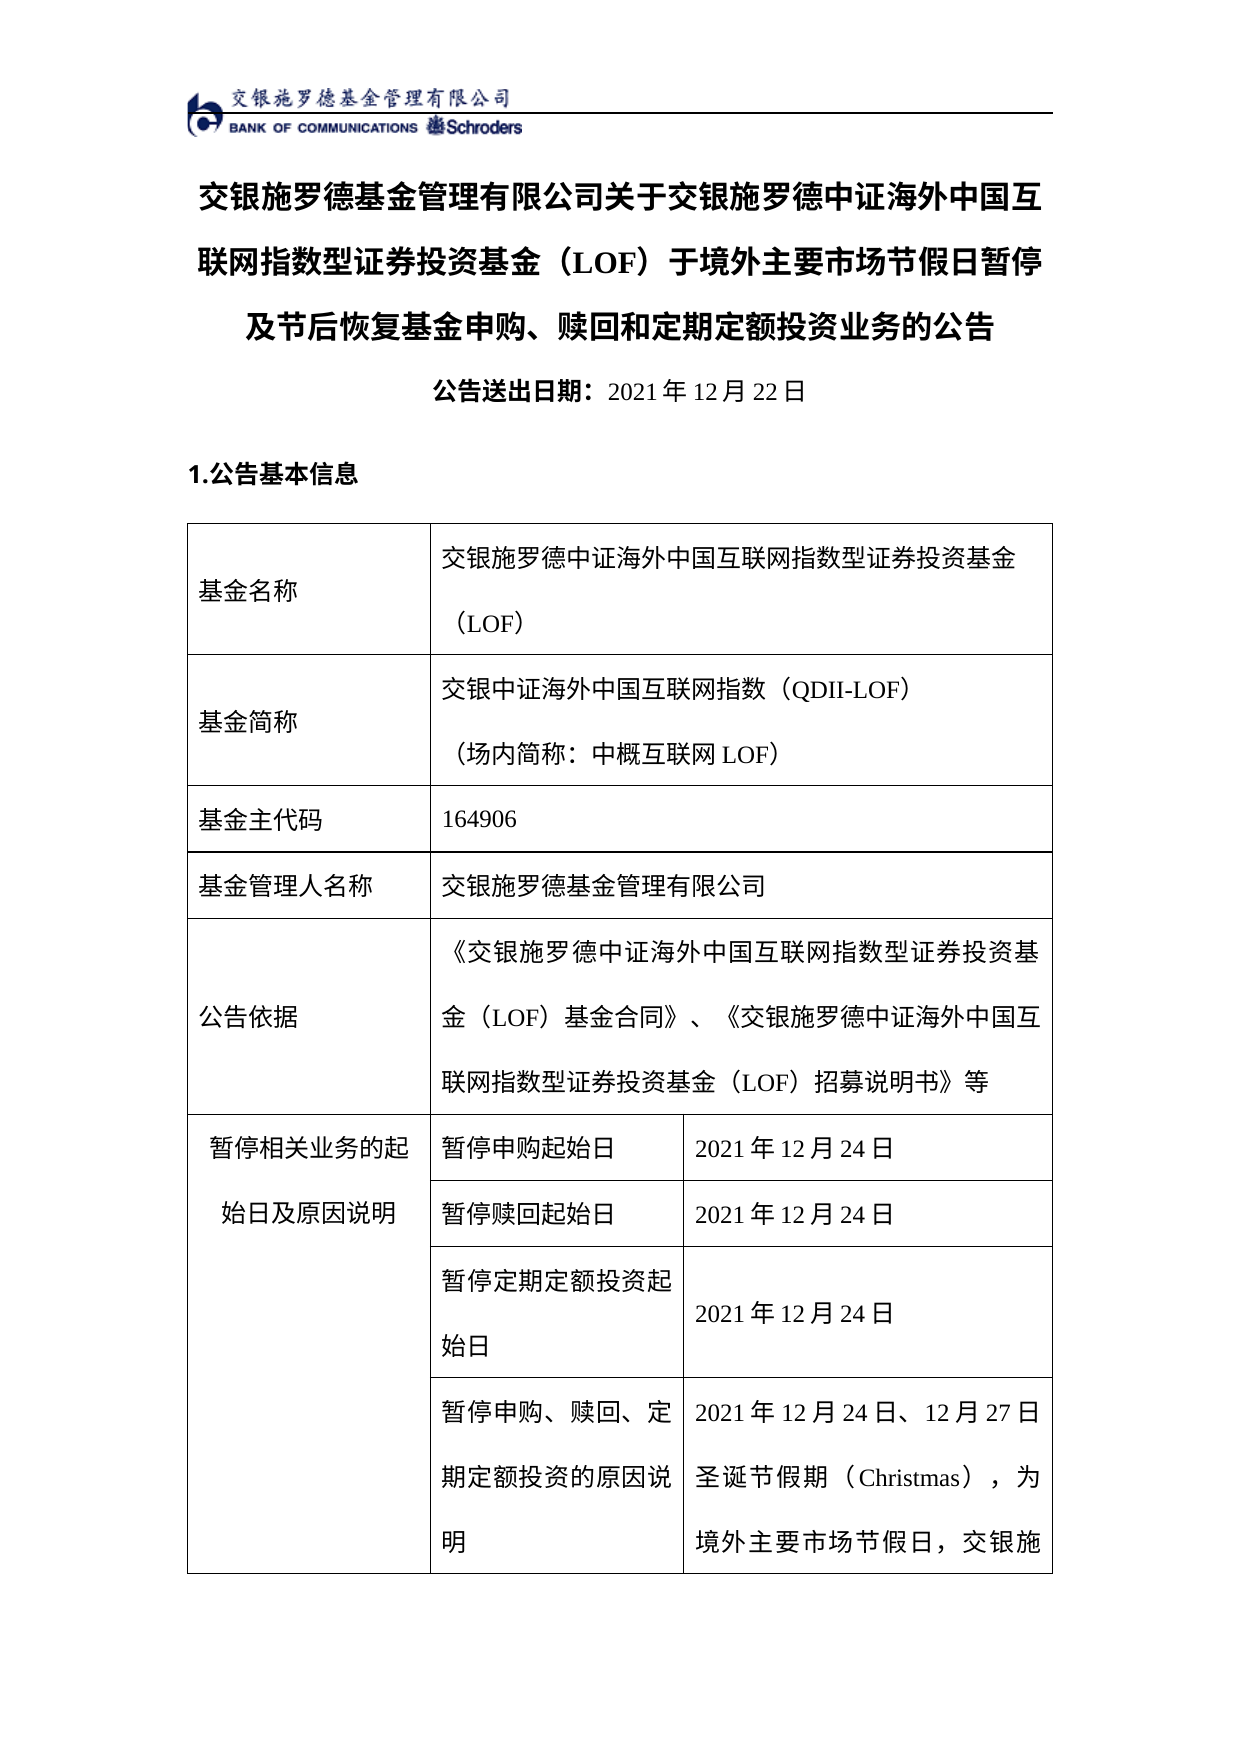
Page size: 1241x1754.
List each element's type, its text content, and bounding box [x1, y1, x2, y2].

text 交银施罗德基金管理有限公司关于交银施罗德中证海外中国互联网指数型证券投资基金（LOF）于境外主要市场节假日暂停及节后恢复基金申购、赎回和定期定额投资业务的公告 [187, 162, 1053, 357]
table_cell 暂停申购起始日 [431, 1115, 683, 1179]
table_cell 暂停申购、赎回、定期定额投资的原因说明 [431, 1378, 683, 1573]
table_cell 2021年12月24日 [684, 1115, 1052, 1179]
subtitle 1.公告基本信息 [187, 440, 1053, 505]
table_cell 2021年12月24日 [684, 1181, 1052, 1246]
table_header 交银施罗德中证海外中国互联网指数型证券投资基金（LOF） [431, 524, 1052, 654]
table_cell 暂停相关业务的起始日及原因说明 [188, 1115, 430, 1573]
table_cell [684, 1378, 1052, 1573]
table_cell 交银施罗德基金管理有限公司 [431, 853, 1052, 917]
table_cell 《交银施罗德中证海外中国互联网指数型证券投资基金（LOF）基金合同》、《交银施罗德中证海外中国互联网指数型证券投资基金（LOF）招募说明书》等 [431, 919, 1052, 1113]
table_cell 基金管理人名称 [188, 853, 430, 917]
table_cell 基金简称 [188, 655, 430, 785]
table_cell 基金主代码 [188, 786, 430, 851]
table_cell 公告依据 [188, 919, 430, 1113]
table_cell 164906 [431, 786, 1052, 851]
table_cell 交银中证海外中国互联网指数（QDII-LOF） （场内简称：中概互联网LOF） [431, 655, 1052, 785]
text 公告送出日期：2021年12月22日 [187, 357, 1053, 422]
table_cell 暂停赎回起始日 [431, 1181, 683, 1246]
table_cell 2021年12月24日 [684, 1247, 1052, 1377]
table_header 基金名称 [188, 524, 430, 654]
table_cell 暂停定期定额投资起始日 [431, 1247, 683, 1377]
